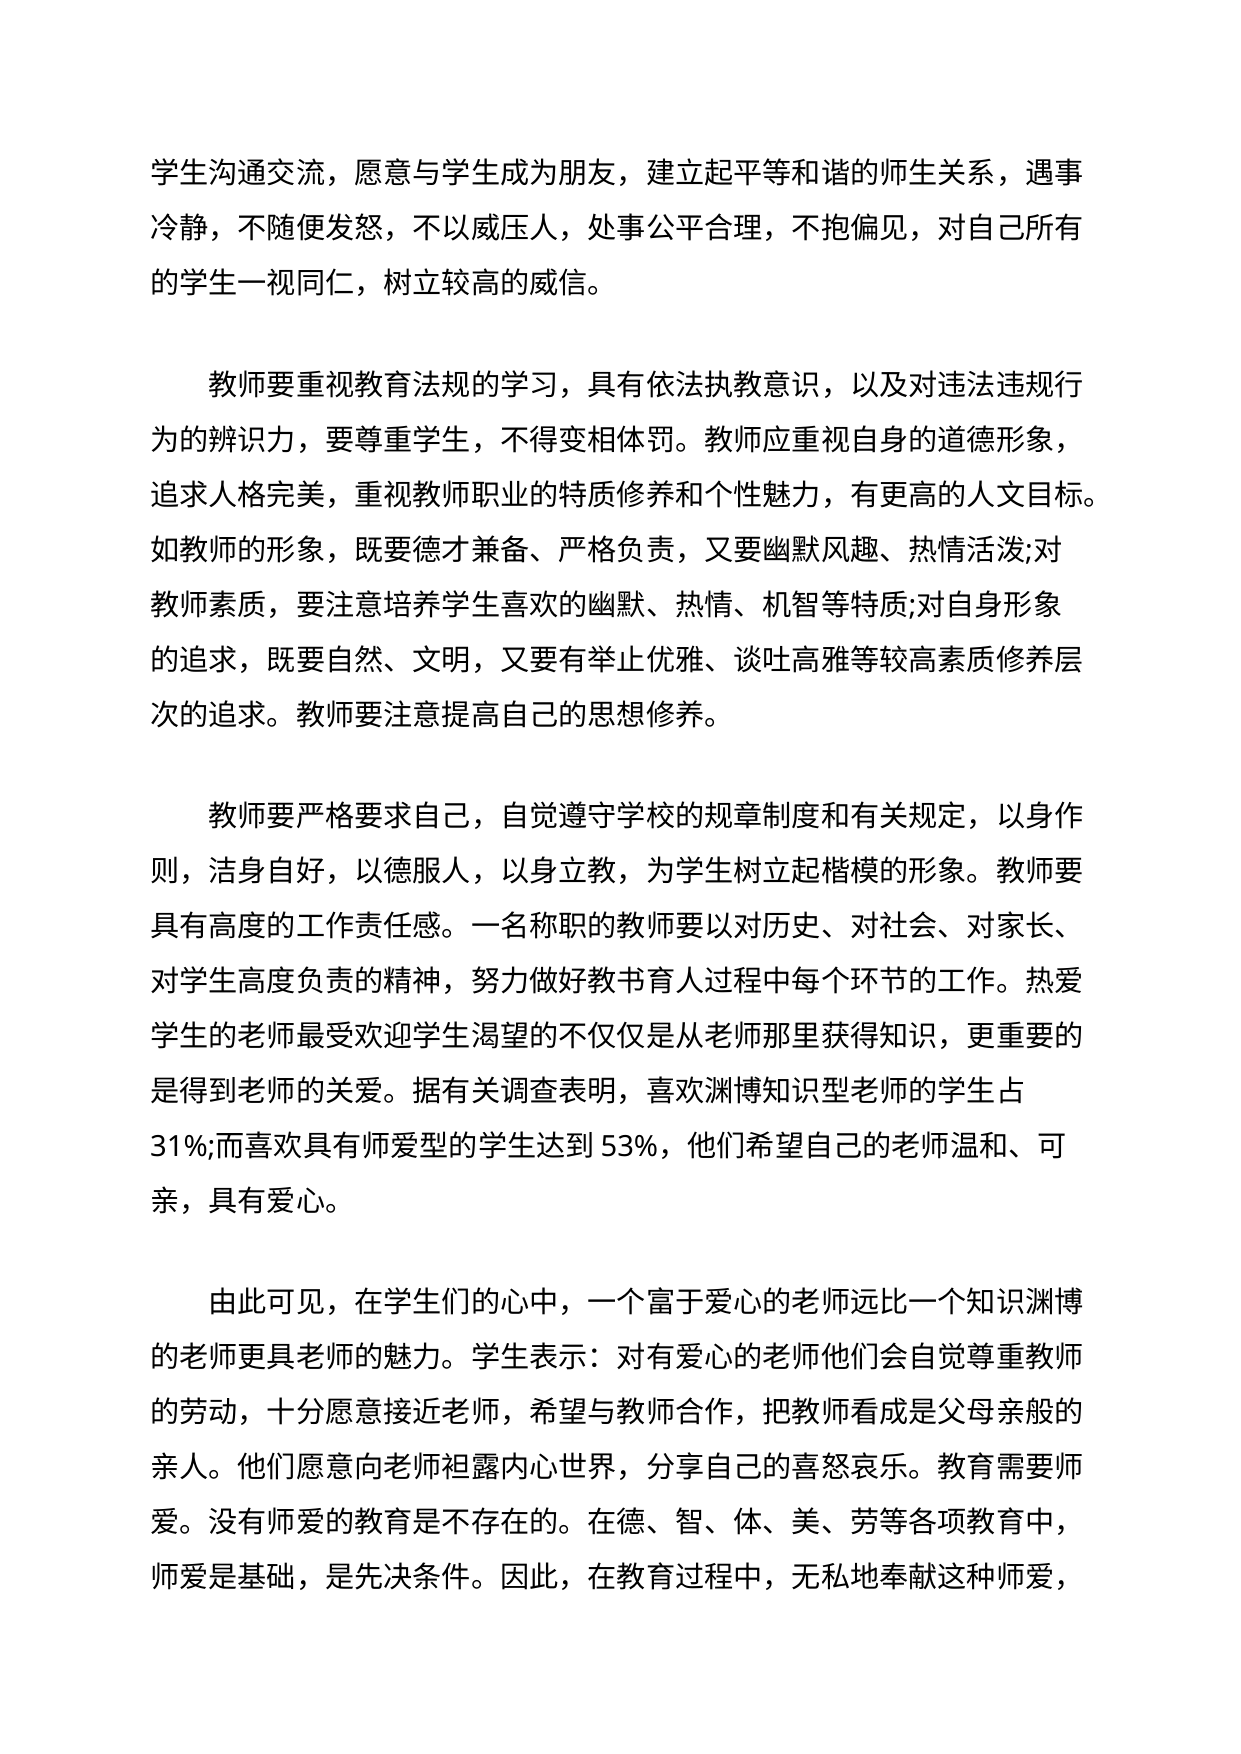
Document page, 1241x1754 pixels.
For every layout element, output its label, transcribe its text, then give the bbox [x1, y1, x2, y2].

text 教师要重视教育法规的学习，具有依法执教意识，以及对违法违规行为的辨识力，要尊重学生，不得变相体罚。教师应重视自身的道德形象，追求人格完美，重视教师职业的特质修养和个性魅力，有更高的人文目标。如教师的形象，既要德才兼备、严格负责，又要幽默风趣、热情活泼;对教师素质，要注意培养学生喜欢的幽默、热情、机智等特质;对自身形象的追求，既要自然、文明，又要有举止优雅、谈吐高雅等较高素质修养层次的追求。教师要注意提高自己的思想修养。 [150, 362, 1090, 733]
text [150, 1279, 1090, 1596]
text 教师要严格要求自己，自觉遵守学校的规章制度和有关规定，以身作则，洁身自好，以德服人，以身立教，为学生树立起楷模的形象。教师要具有高度的工作责任感。一名称职的教师要以对历史、对社会、对家长、对学生高度负责的精神，努力做好教书育人过程中每个环节的工作。热爱学生的老师最受欢迎学生渴望的不仅仅是从老师那里获得知识，更重要的是得到老师的关爱。据有关调查表明，喜欢渊博知识型老师的学生占31%;而喜欢具有师爱型的学生达到53%，他们希望自己的老师温和、可亲，具有爱心。 [150, 793, 1090, 1219]
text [150, 150, 1090, 302]
